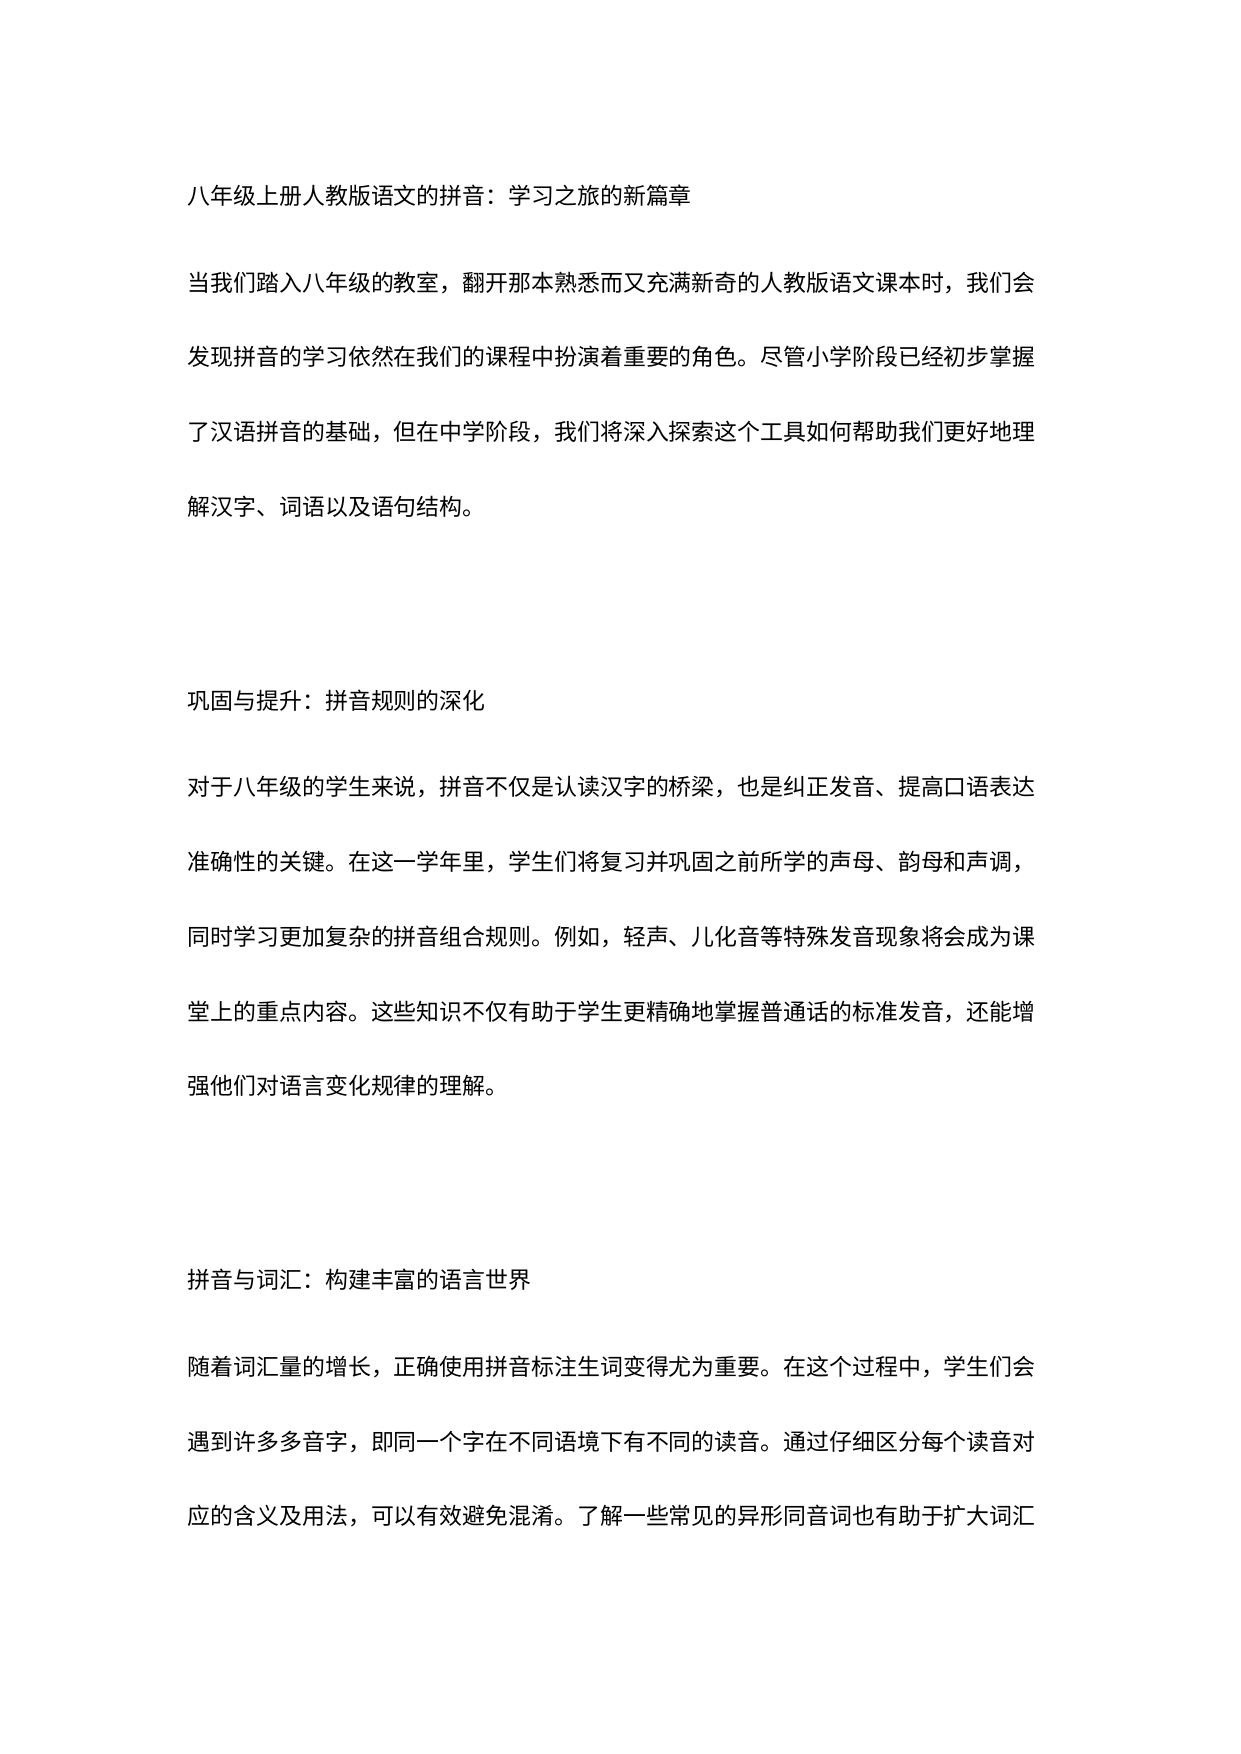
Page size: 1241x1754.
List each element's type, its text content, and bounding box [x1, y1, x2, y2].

text 八年级上册人教版语文的拼音：学习之旅的新篇章 [187, 162, 1053, 227]
text 对于八年级的学生来说，拼音不仅是认读汉字的桥梁，也是纠正发音、提高口语表达准确性的关键。在这一学年里，学生们将复习并巩固之前所学的声母、韵母和声调，同时学习更加复杂的拼音组合规则。例如，轻声、儿化音等特殊发音现象将会成为课堂上的重点内容。这些知识不仅有助于学生更精确地掌握普通话的标准发音，还能增强他们对语言变化规律的理解。 [187, 753, 1053, 1117]
text 巩固与提升：拼音规则的深化 [187, 667, 1053, 732]
text 当我们踏入八年级的教室，翻开那本熟悉而又充满新奇的人教版语文课本时，我们会发现拼音的学习依然在我们的课程中扮演着重要的角色。尽管小学阶段已经初步掌握了汉语拼音的基础，但在中学阶段，我们将深入探索这个工具如何帮助我们更好地理解汉字、词语以及语句结构。 [187, 248, 1053, 538]
text 拼音与词汇：构建丰富的语言世界 [187, 1246, 1053, 1311]
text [187, 1333, 1053, 1547]
